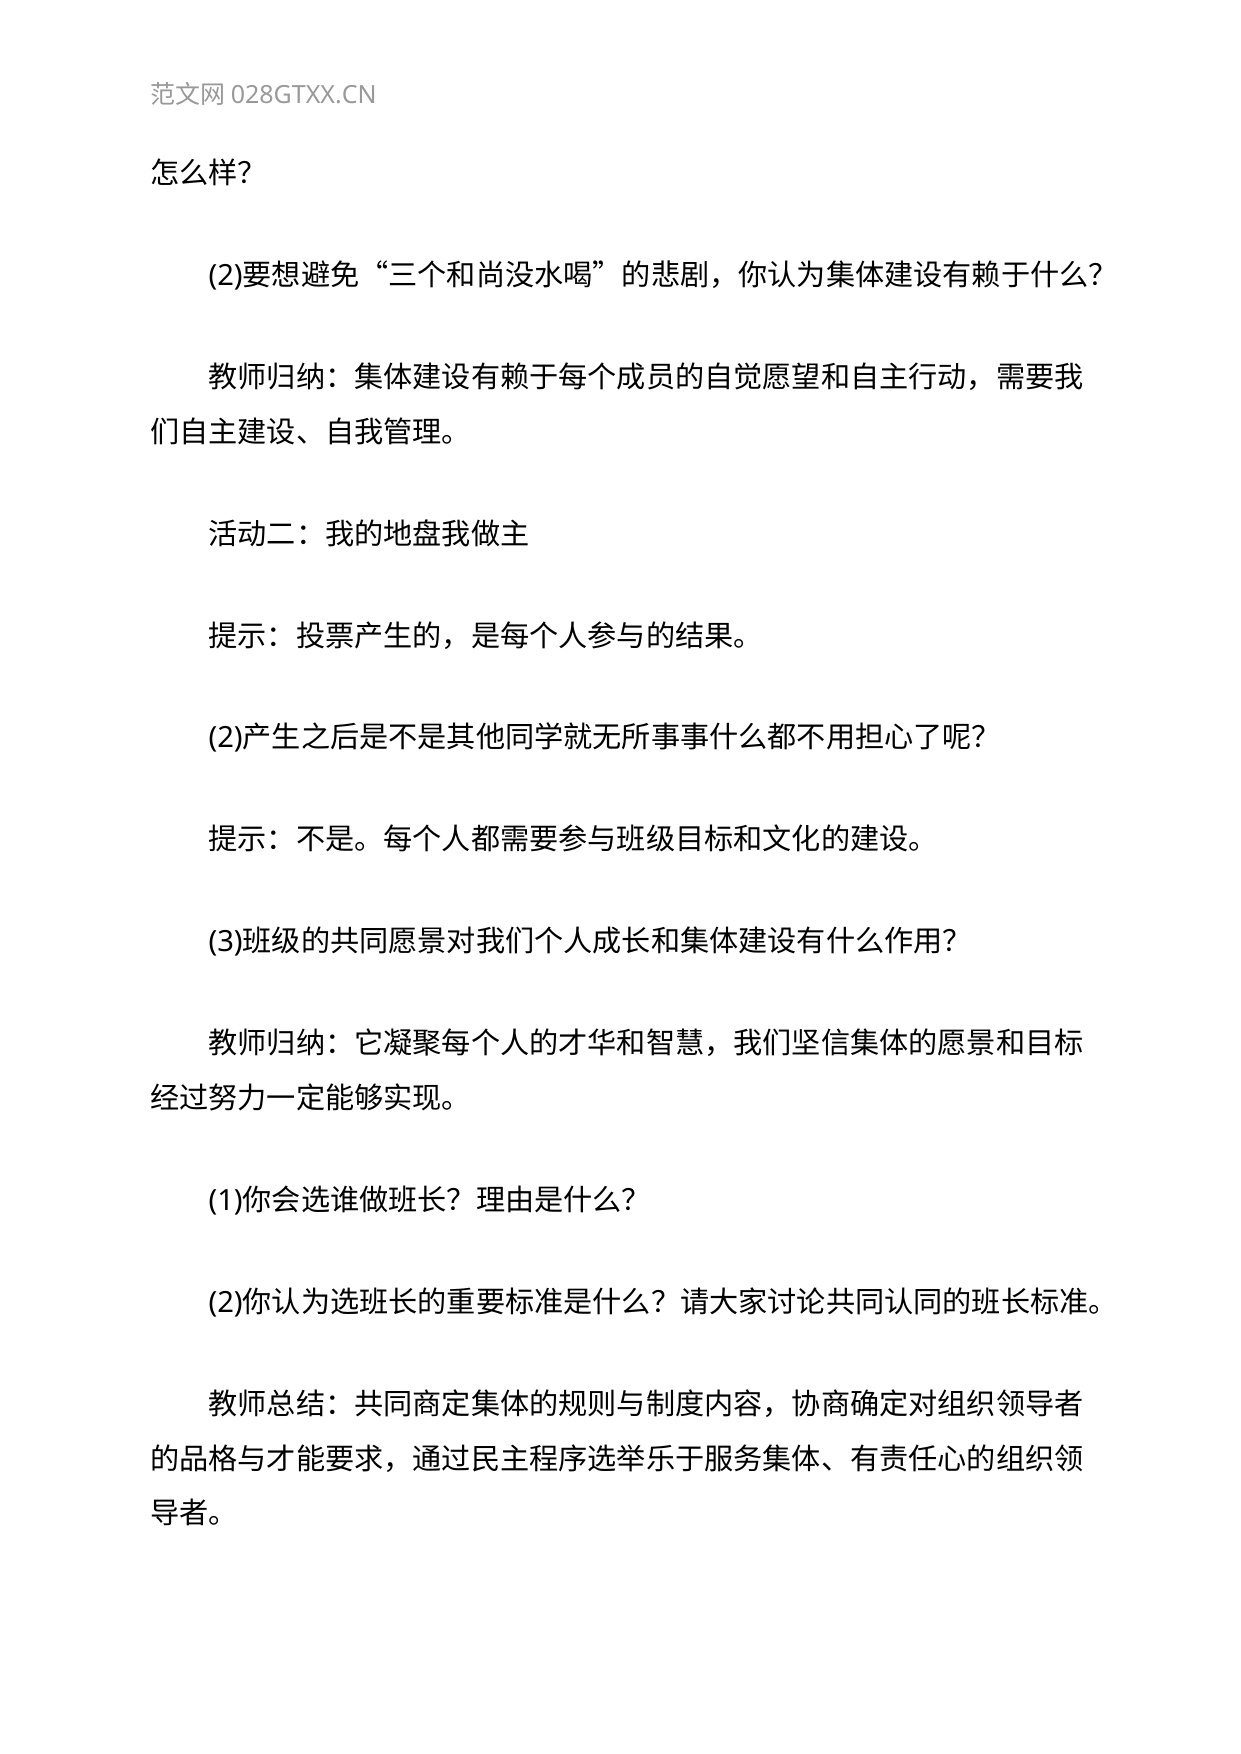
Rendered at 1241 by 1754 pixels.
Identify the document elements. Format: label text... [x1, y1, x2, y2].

text 教师归纳：它凝聚每个人的才华和智慧，我们坚信集体的愿景和目标经过努力一定能够实现。 [150, 1020, 1090, 1117]
text 教师总结：共同商定集体的规则与制度内容，协商确定对组织领导者的品格与才能要求，通过民主程序选举乐于服务集体、有责任心的组织领导者。 [150, 1380, 1090, 1532]
text (2)你认为选班长的重要标准是什么？请大家讨论共同认同的班长标准。 [150, 1278, 1090, 1321]
text (3)班级的共同愿景对我们个人成长和集体建设有什么作用？ [150, 918, 1090, 960]
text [150, 150, 1090, 192]
text 提示：投票产生的，是每个人参与的结果。 [150, 612, 1090, 654]
text (1)你会选谁做班长？理由是什么？ [150, 1176, 1090, 1219]
text (2)要想避免“三个和尚没水喝”的悲剧，你认为集体建设有赖于什么？ [150, 252, 1090, 294]
text (2)产生之后是不是其他同学就无所事事什么都不用担心了呢？ [150, 714, 1090, 756]
text 教师归纳：集体建设有赖于每个成员的自觉愿望和自主行动，需要我们自主建设、自我管理。 [150, 354, 1090, 451]
text 提示：不是。每个人都需要参与班级目标和文化的建设。 [150, 816, 1090, 858]
text 活动二：我的地盘我做主 [150, 510, 1090, 553]
